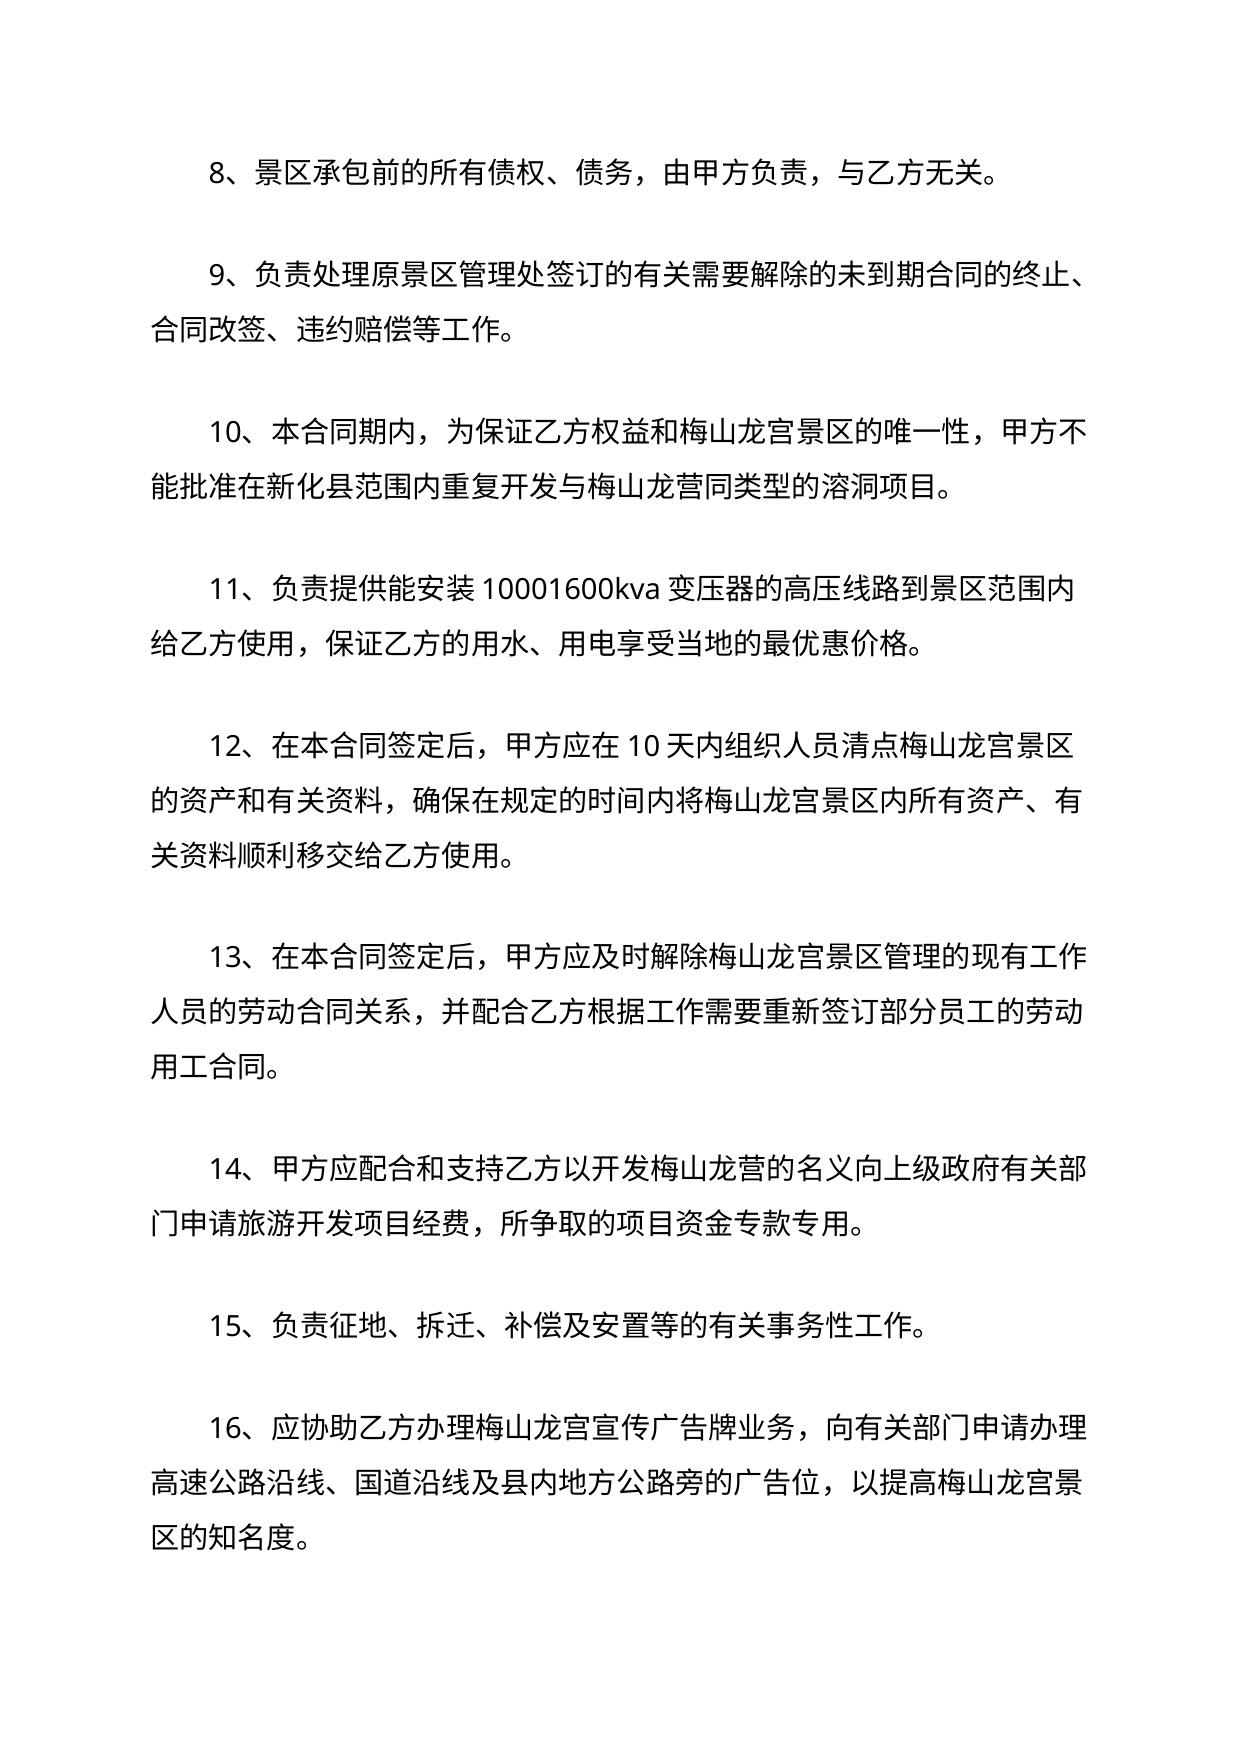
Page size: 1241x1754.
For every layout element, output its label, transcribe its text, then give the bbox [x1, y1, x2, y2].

text 15、负责征地、拆迁、补偿及安置等的有关事务性工作。 [150, 1302, 1090, 1345]
text 11、负责提供能安装10001600kva变压器的高压线路到景区范围内给乙方使用，保证乙方的用水、用电享受当地的最优惠价格。 [150, 566, 1090, 663]
text 10、本合同期内，为保证乙方权益和梅山龙宫景区的唯一性，甲方不能批准在新化县范围内重复开发与梅山龙营同类型的溶洞项目。 [150, 409, 1090, 506]
text 12、在本合同签定后，甲方应在10天内组织人员清点梅山龙宫景区的资产和有关资料，确保在规定的时间内将梅山龙宫景区内所有资产、有关资料顺利移交给乙方使用。 [150, 722, 1090, 874]
text 14、甲方应配合和支持乙方以开发梅山龙营的名义向上级政府有关部门申请旅游开发项目经费，所争取的项目资金专款专用。 [150, 1146, 1090, 1243]
text 9、负责处理原景区管理处签订的有关需要解除的未到期合同的终止、合同改签、违约赔偿等工作。 [150, 252, 1090, 349]
text 8、景区承包前的所有债权、债务，由甲方负责，与乙方无关。 [150, 150, 1090, 192]
text 13、在本合同签定后，甲方应及时解除梅山龙宫景区管理的现有工作人员的劳动合同关系，并配合乙方根据工作需要重新签订部分员工的劳动用工合同。 [150, 934, 1090, 1086]
text 16、应协助乙方办理梅山龙宫宣传广告牌业务，向有关部门申请办理高速公路沿线、国道沿线及县内地方公路旁的广告位，以提高梅山龙宫景区的知名度。 [150, 1404, 1090, 1557]
